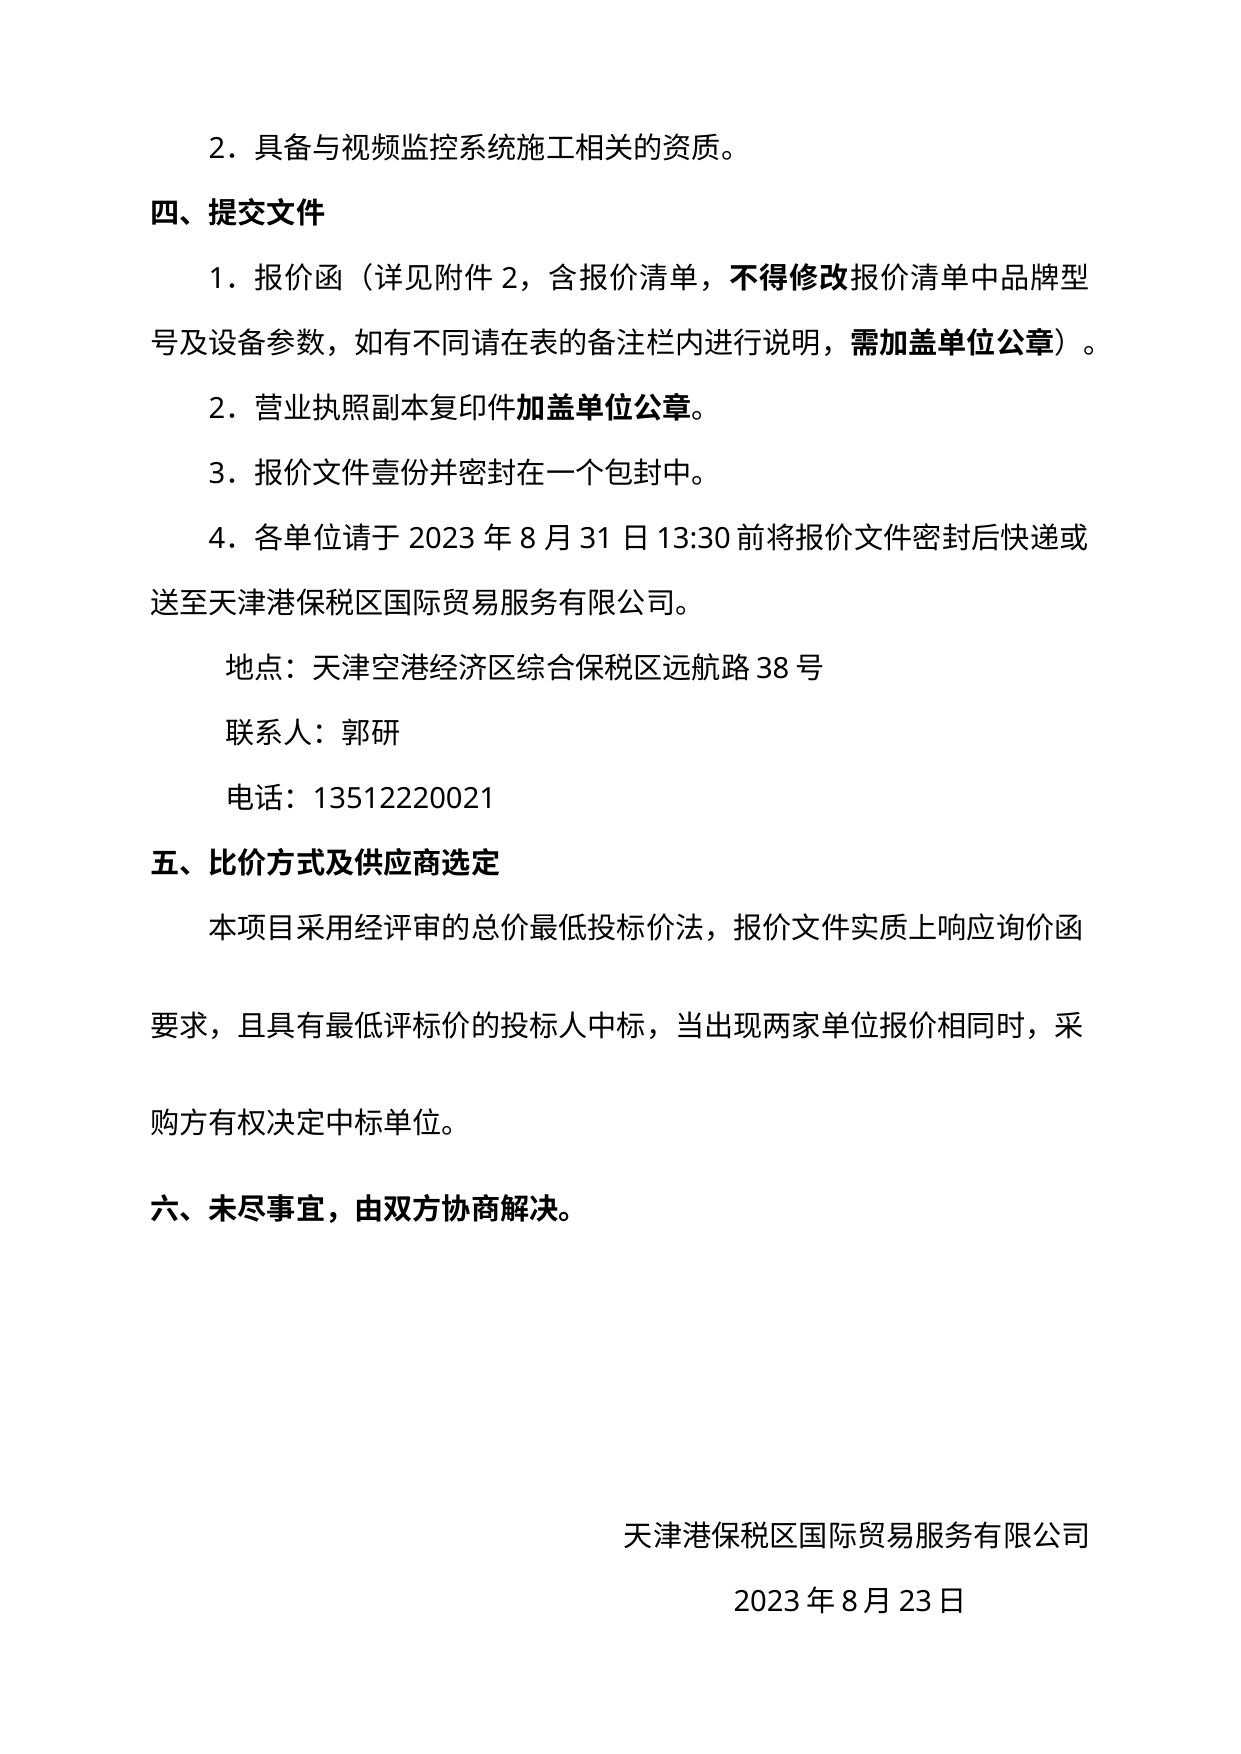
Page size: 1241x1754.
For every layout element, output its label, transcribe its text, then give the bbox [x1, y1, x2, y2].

text 联系人：郭研 [225, 698, 1090, 763]
list 具备与视频监控系统施工相关的资质。 [150, 113, 1090, 178]
text 本项目采用经评审的总价最低投标价法，报价文件实质上响应询价函要求，且具有最低评标价的投标人中标，当出现两家单位报价相同时，采购方有权决定中标单位。 [150, 893, 1090, 1153]
text 电话：13512220021 [225, 763, 1090, 828]
list 报价函（详见附件2，含报价清单，不得修改报价清单中品牌型号及设备参数，如有不同请在表的备注栏内进行说明，需加盖单位公章）。 [150, 243, 1090, 373]
text 天津港保税区国际贸易服务有限公司 [150, 1501, 1090, 1566]
list 各单位请于 2023 年 8 月31 日13:30前将报价文件密封后快递或送至天津港保税区国际贸易服务有限公司。 [150, 503, 1090, 633]
list 报价文件壹份并密封在一个包封中。 [150, 438, 1090, 503]
list 营业执照副本复印件加盖单位公章。 [150, 373, 1090, 438]
text 四、提交文件 [150, 178, 1090, 243]
text 2023年8月23日 [150, 1566, 1090, 1631]
text 地点：天津空港经济区综合保税区远航路38号 [225, 633, 1090, 698]
text 五、比价方式及供应商选定 [150, 828, 1090, 893]
text 六、未尽事宜，由双方协商解决。 [150, 1174, 1090, 1239]
